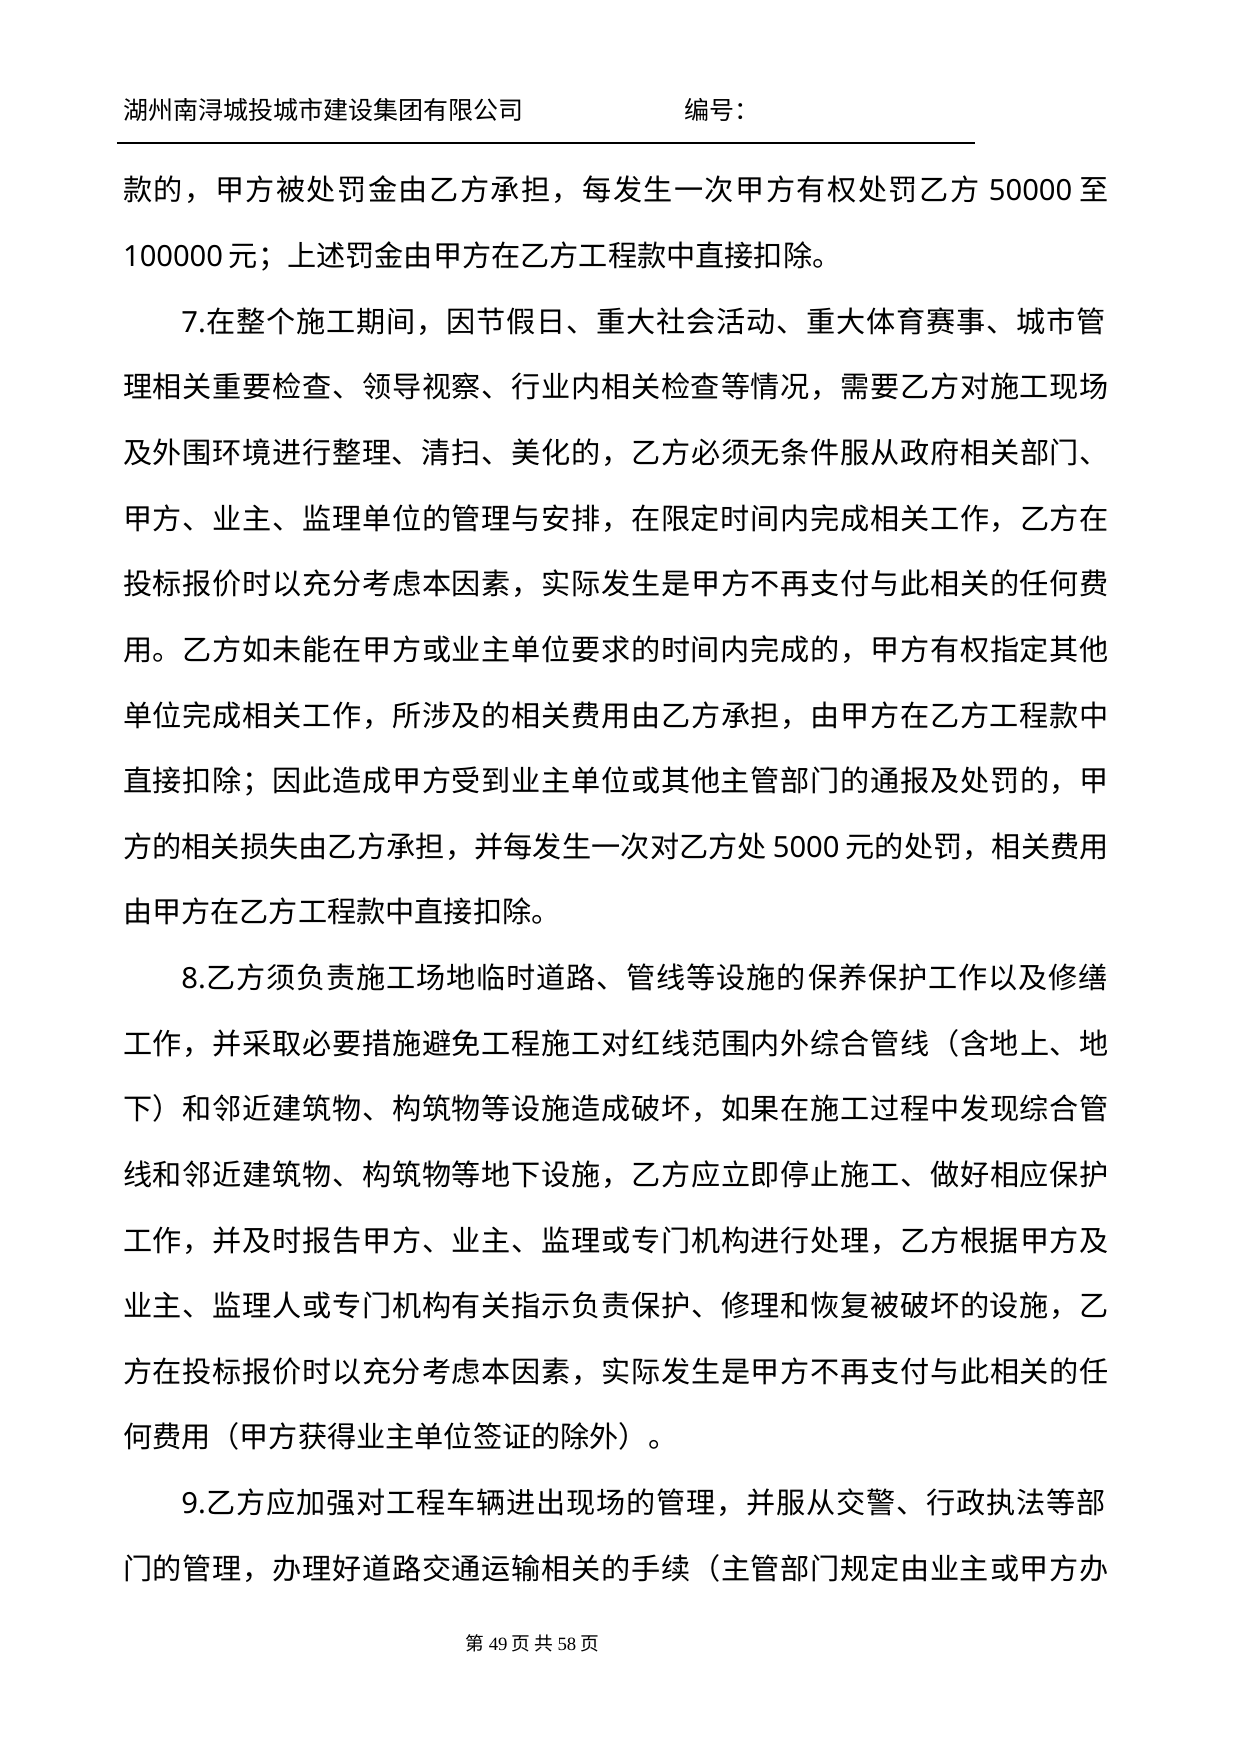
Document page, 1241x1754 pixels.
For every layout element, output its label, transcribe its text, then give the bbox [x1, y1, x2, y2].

text 7.在整个施工期间，因节假日、重大社会活动、重大体育赛事、城市管理相关重要检查、领导视察、行业内相关检查等情况，需要乙方对施工现场及外围环境进行整理、清扫、美化的，乙方必须无条件服从政府相关部门、甲方、业主、监理单位的管理与安排，在限定时间内完成相关工作，乙方在投标报价时以充分考虑本因素，实际发生是甲方不再支付与此相关的任何费用。乙方如未能在甲方或业主单位要求的时间内完成的，甲方有权指定其他单位完成相关工作，所涉及的相关费用由乙方承担，由甲方在乙方工程款中直接扣除；因此造成甲方受到业主单位或其他主管部门的通报及处罚的，甲方的相关损失由乙方承担，并每发生一次对乙方处5000元的处罚，相关费用由甲方在乙方工程款中直接扣除。 [123, 287, 1108, 943]
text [123, 155, 1108, 287]
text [123, 1468, 1108, 1599]
text 8.乙方须负责施工场地临时道路、管线等设施的保养保护工作以及修缮工作，并采取必要措施避免工程施工对红线范围内外综合管线（含地上、地下）和邻近建筑物、构筑物等设施造成破坏，如果在施工过程中发现综合管线和邻近建筑物、构筑物等地下设施，乙方应立即停止施工、做好相应保护工作，并及时报告甲方、业主、监理或专门机构进行处理，乙方根据甲方及业主、监理人或专门机构有关指示负责保护、修理和恢复被破坏的设施，乙方在投标报价时以充分考虑本因素，实际发生是甲方不再支付与此相关的任何费用（甲方获得业主单位签证的除外）。 [123, 943, 1108, 1468]
